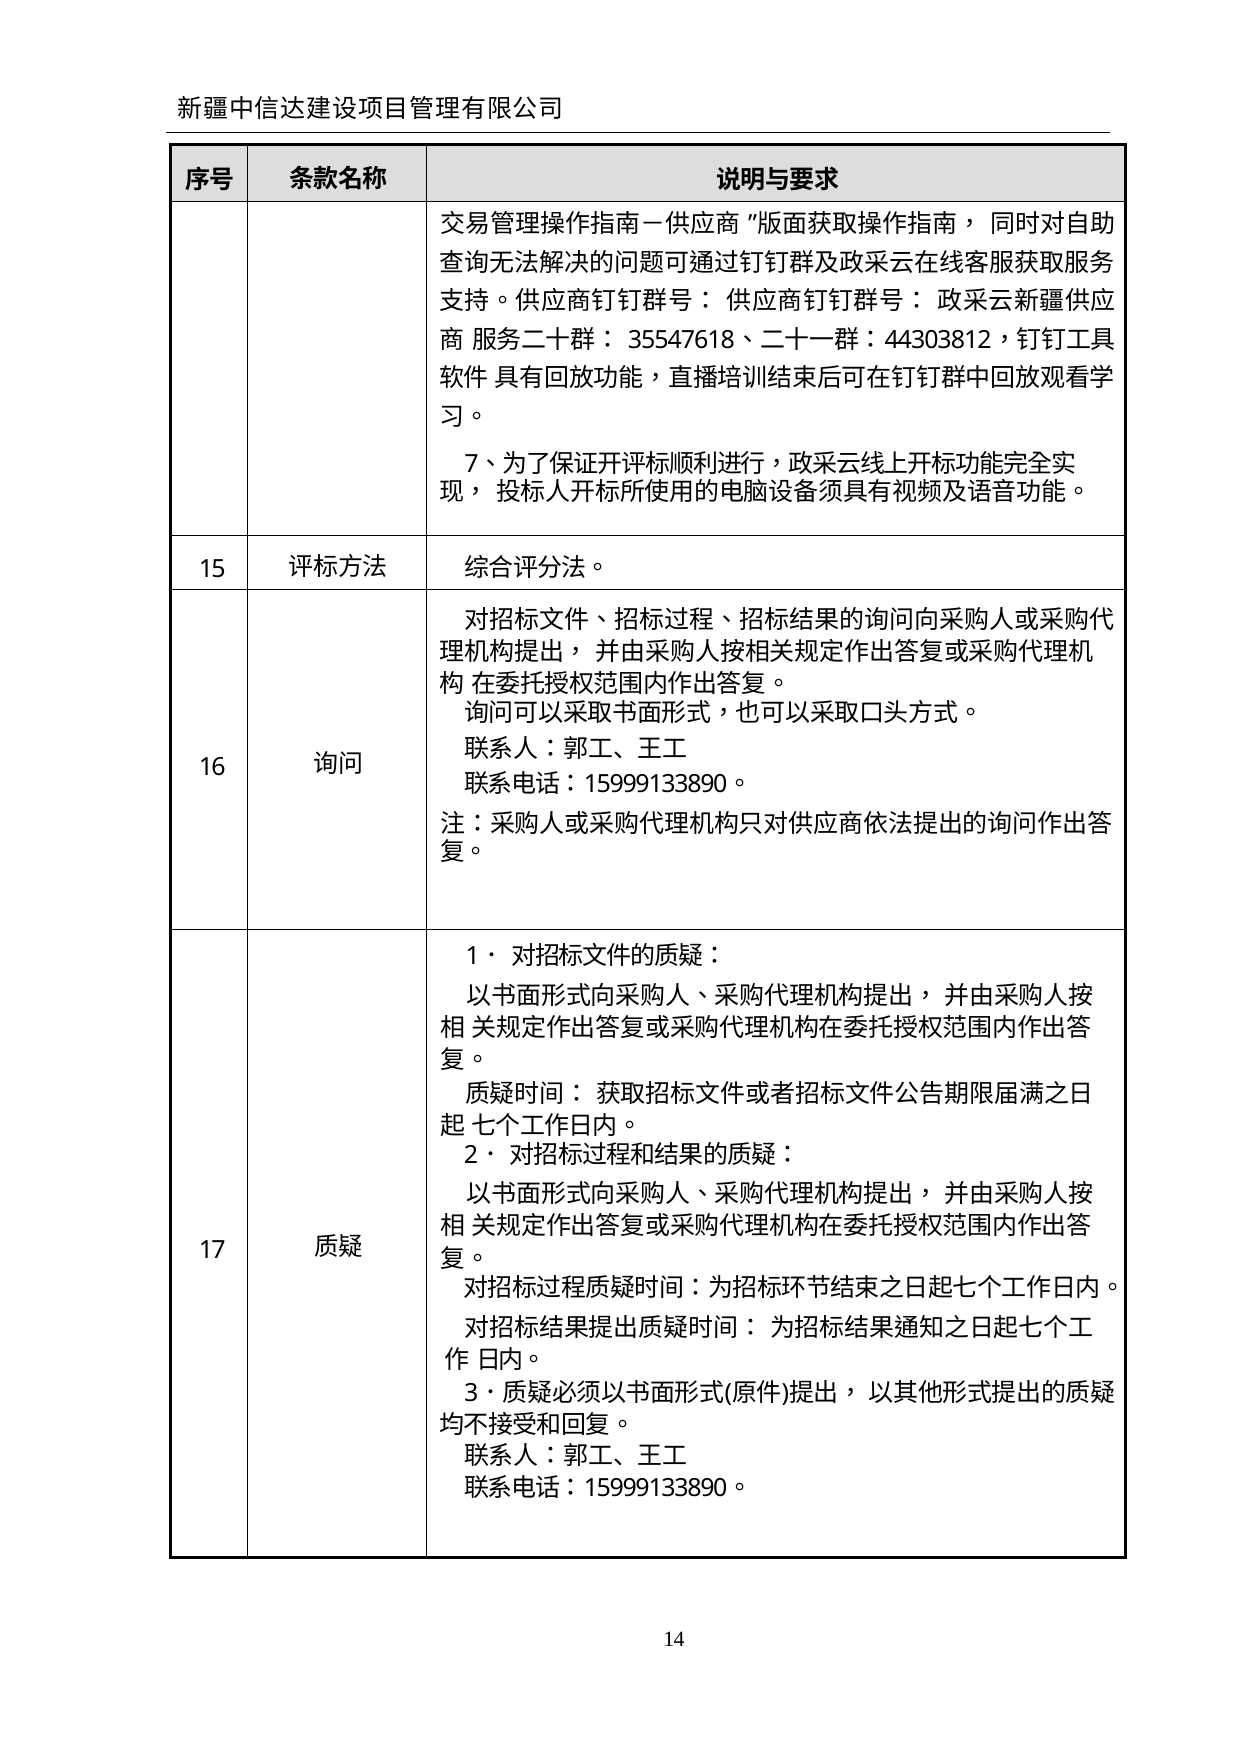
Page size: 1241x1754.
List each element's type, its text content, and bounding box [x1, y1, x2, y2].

table_cell 对招标文件、招标过程、招标结果的询问向采购人或采购代 理机构提出， 并由采购人按相关规定作出答复或采购代理机构 在委托授权范围内作出答复。 询问可以采取书面形式，也可以采取口头方式。 联系人：郭工、王工 联系电话：15999133890。 注：采购人或采购代理机构只对供应商依法提出的询问作出答 复。 [427, 590, 1124, 929]
table_cell 1． 对招标文件的质疑： 以书面形式向采购人、采购代理机构提出， 并由采购人按相 关规定作出答复或采购代理机构在委托授权范围内作出答复。 质疑时间： 获取招标文件或者招标文件公告期限届满之日起 七个工作日内。 2． 对招标过程和结果的质疑： 以书面形式向采购人、采购代理机构提出， 并由采购人按相 关规定作出答复或采购代理机构在委托授权范围内作出答复。 对招标过程质疑时间：为招标环节结束之日起七个工作日内。 对招标结果提出质疑时间： 为招标结果通知之日起七个工作 日内。 3．质疑必须以书面形式(原件)提出， 以其他形式提出的质疑 均不接受和回复。 联系人：郭工、王工 联系电话：15999133890。 [427, 930, 1124, 1556]
table_cell 综合评分法。 [427, 536, 1124, 588]
table_cell 询问 [248, 590, 426, 929]
table_cell [248, 202, 426, 535]
table_header 条款名称 [248, 146, 426, 201]
text 新疆中信达建设项目管理有限公司 [177, 88, 1129, 126]
table_cell 17 [172, 930, 247, 1556]
table_cell 评标方法 [248, 536, 426, 588]
table_cell 16 [172, 590, 247, 929]
table_header 说明与要求 [427, 146, 1124, 201]
table_header 序号 [172, 146, 247, 201]
table_cell 15 [172, 536, 247, 588]
table_cell [172, 202, 247, 535]
table_cell 交易管理操作指南－供应商 ”版面获取操作指南， 同时对自助 查询无法解决的问题可通过钉钉群及政采云在线客服获取服务 支持。供应商钉钉群号： 供应商钉钉群号： 政采云新疆供应商 服务二十群： 35547618、二十一群：44303812，钉钉工具软件 具有回放功能，直播培训结束后可在钉钉群中回放观看学习。 7、为了保证开评标顺利进行，政采云线上开标功能完全实现， 投标人开标所使用的电脑设备须具有视频及语音功能。 [427, 202, 1124, 535]
table_cell 质疑 [248, 930, 426, 1556]
